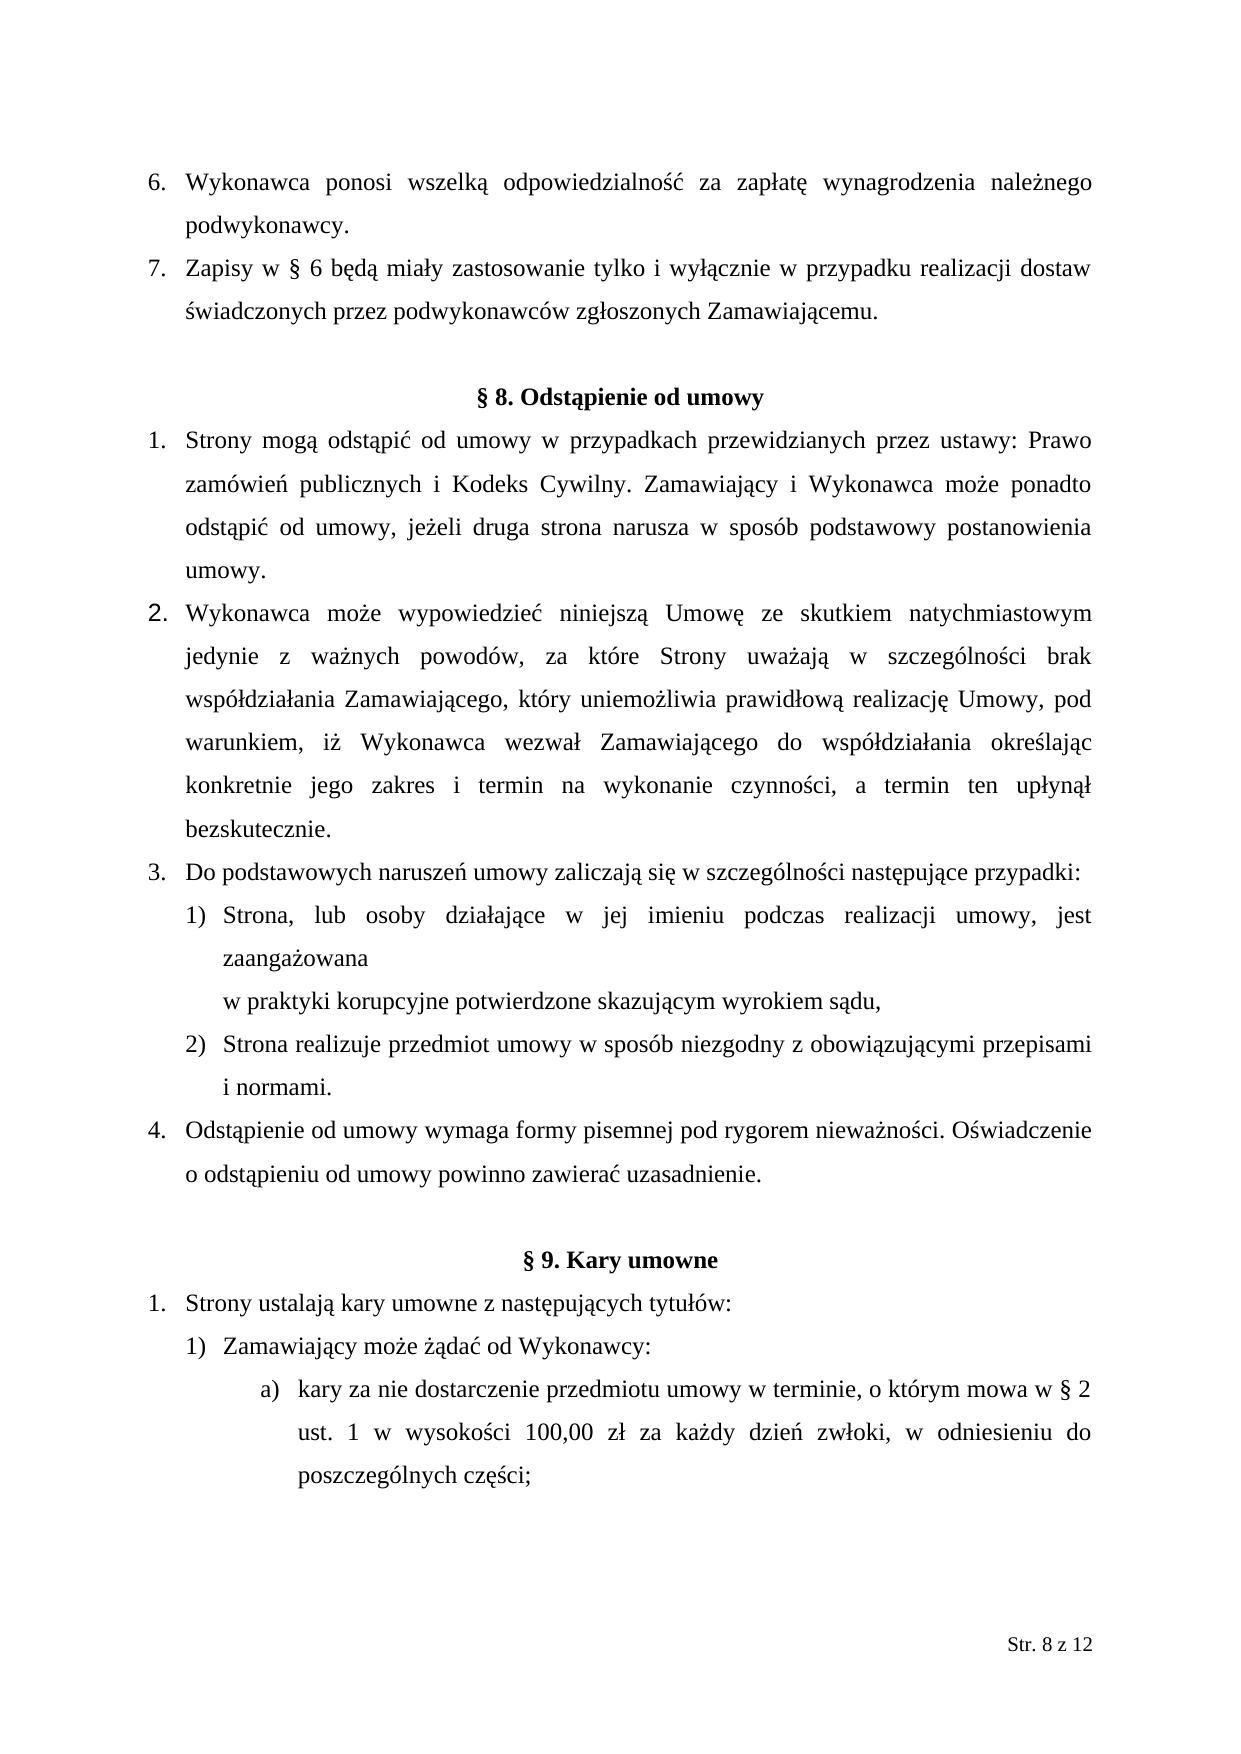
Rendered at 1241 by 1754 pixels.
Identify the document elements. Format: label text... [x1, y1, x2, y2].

list Odstąpienie od umowy wymaga formy pisemnej pod rygorem nieważności. Oświadczenie o odstąpieniu od umowy powinno zawierać uzasadnienie. [148, 1116, 1093, 1187]
list Zapisy w § 6 będą miały zastosowanie tylko i wyłącznie w przypadku realizacji dostaw świadczonych przez podwykonawców zgłoszonych Zamawiającemu. [148, 253, 1093, 325]
list Zamawiający może żądać od Wykonawcy: [185, 1331, 1093, 1360]
list Do podstawowych naruszeń umowy zaliczają się w szczególności następujące przypadki: [148, 857, 1093, 886]
list Wykonawca ponosi wszelką odpowiedzialność za zapłatę wynagrodzenia należnego podwykonawcy. [148, 167, 1093, 239]
list Strony ustalają kary umowne z następujących tytułów: [148, 1288, 1093, 1317]
list Strony mogą odstąpić od umowy w przypadkach przewidzianych przez ustawy: Prawo zamówień publicznych i Kodeks Cywilny. Zamawiający i Wykonawca może ponadto odstąpić od umowy, jeżeli druga strona narusza w sposób podstawowy postanowienia umowy. [148, 426, 1093, 584]
list Strona, lub osoby działające w jej imieniu podczas realizacji umowy, jest zaangażowana w praktyki korupcyjne potwierdzone skazującym wyrokiem sądu, [185, 900, 1093, 1015]
text § 8. Odstąpienie od umowy [148, 382, 1093, 411]
list Strona realizuje przedmiot umowy w sposób niezgodny z obowiązującymi przepisami i normami. [185, 1029, 1093, 1101]
list kary za nie dostarczenie przedmiotu umowy w terminie, o którym mowa w § 2 ust. 1 w wysokości 100,00 zł za każdy dzień zwłoki, w odniesieniu do poszczególnych części; [260, 1374, 1093, 1489]
text § 9. Kary umowne [148, 1245, 1093, 1274]
list Wykonawca może wypowiedzieć niniejszą Umowę ze skutkiem natychmiastowym jedynie z ważnych powodów, za które Strony uważają w szczególności brak współdziałania Zamawiającego, który uniemożliwia prawidłową realizację Umowy, pod warunkiem, iż Wykonawca wezwał Zamawiającego do współdziałania określając konkretnie jego zakres i termin na wykonanie czynności, a termin ten upłynął bezskutecznie. [148, 598, 1093, 842]
